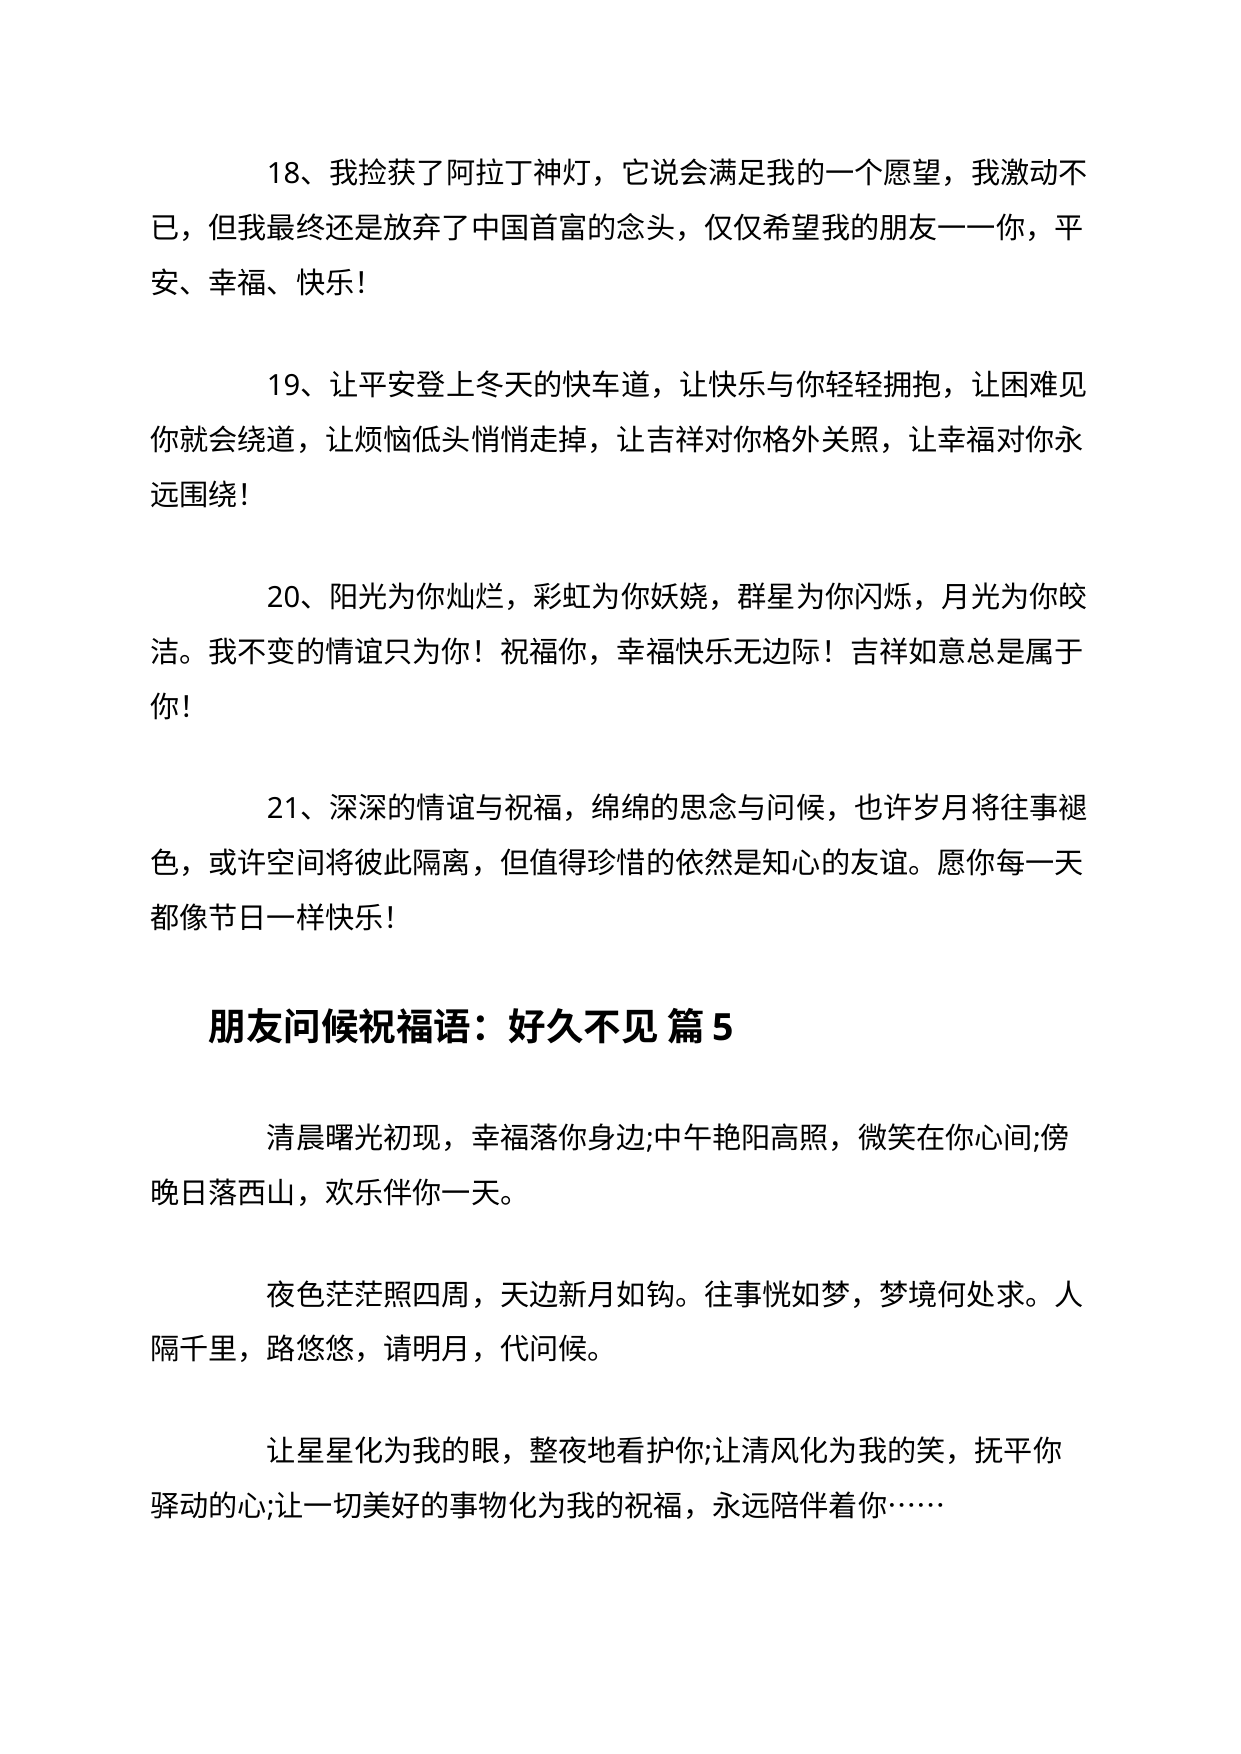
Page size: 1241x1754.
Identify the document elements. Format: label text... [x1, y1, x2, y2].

text 19、让平安登上冬天的快车道，让快乐与你轻轻拥抱，让困难见你就会绕道，让烦恼低头悄悄走掉，让吉祥对你格外关照，让幸福对你永远围绕！ [150, 362, 1090, 514]
text 18、我捡获了阿拉丁神灯，它说会满足我的一个愿望，我激动不已，但我最终还是放弃了中国首富的念头，仅仅希望我的朋友一一你，平安、幸福、快乐！ [150, 150, 1090, 302]
text 21、深深的情谊与祝福，绵绵的思念与问候，也许岁月将往事褪色，或许空间将彼此隔离，但值得珍惜的依然是知心的友谊。愿你每一天都像节日一样快乐！ [150, 785, 1090, 937]
text 朋友问候祝福语：好久不见 篇5 [150, 997, 1090, 1051]
text 让星星化为我的眼，整夜地看护你;让清风化为我的笑，抚平你驿动的心;让一切美好的事物化为我的祝福，永远陪伴着你…… [150, 1428, 1090, 1525]
text 夜色茫茫照四周，天边新月如钩。往事恍如梦，梦境何处求。人隔千里，路悠悠，请明月，代问候。 [150, 1271, 1090, 1368]
text 清晨曙光初现，幸福落你身边;中午艳阳高照，微笑在你心间;傍晚日落西山，欢乐伴你一天。 [150, 1114, 1090, 1212]
text 20、阳光为你灿烂，彩虹为你妖娆，群星为你闪烁，月光为你皎洁。我不变的情谊只为你！祝福你，幸福快乐无边际！吉祥如意总是属于你！ [150, 573, 1090, 726]
